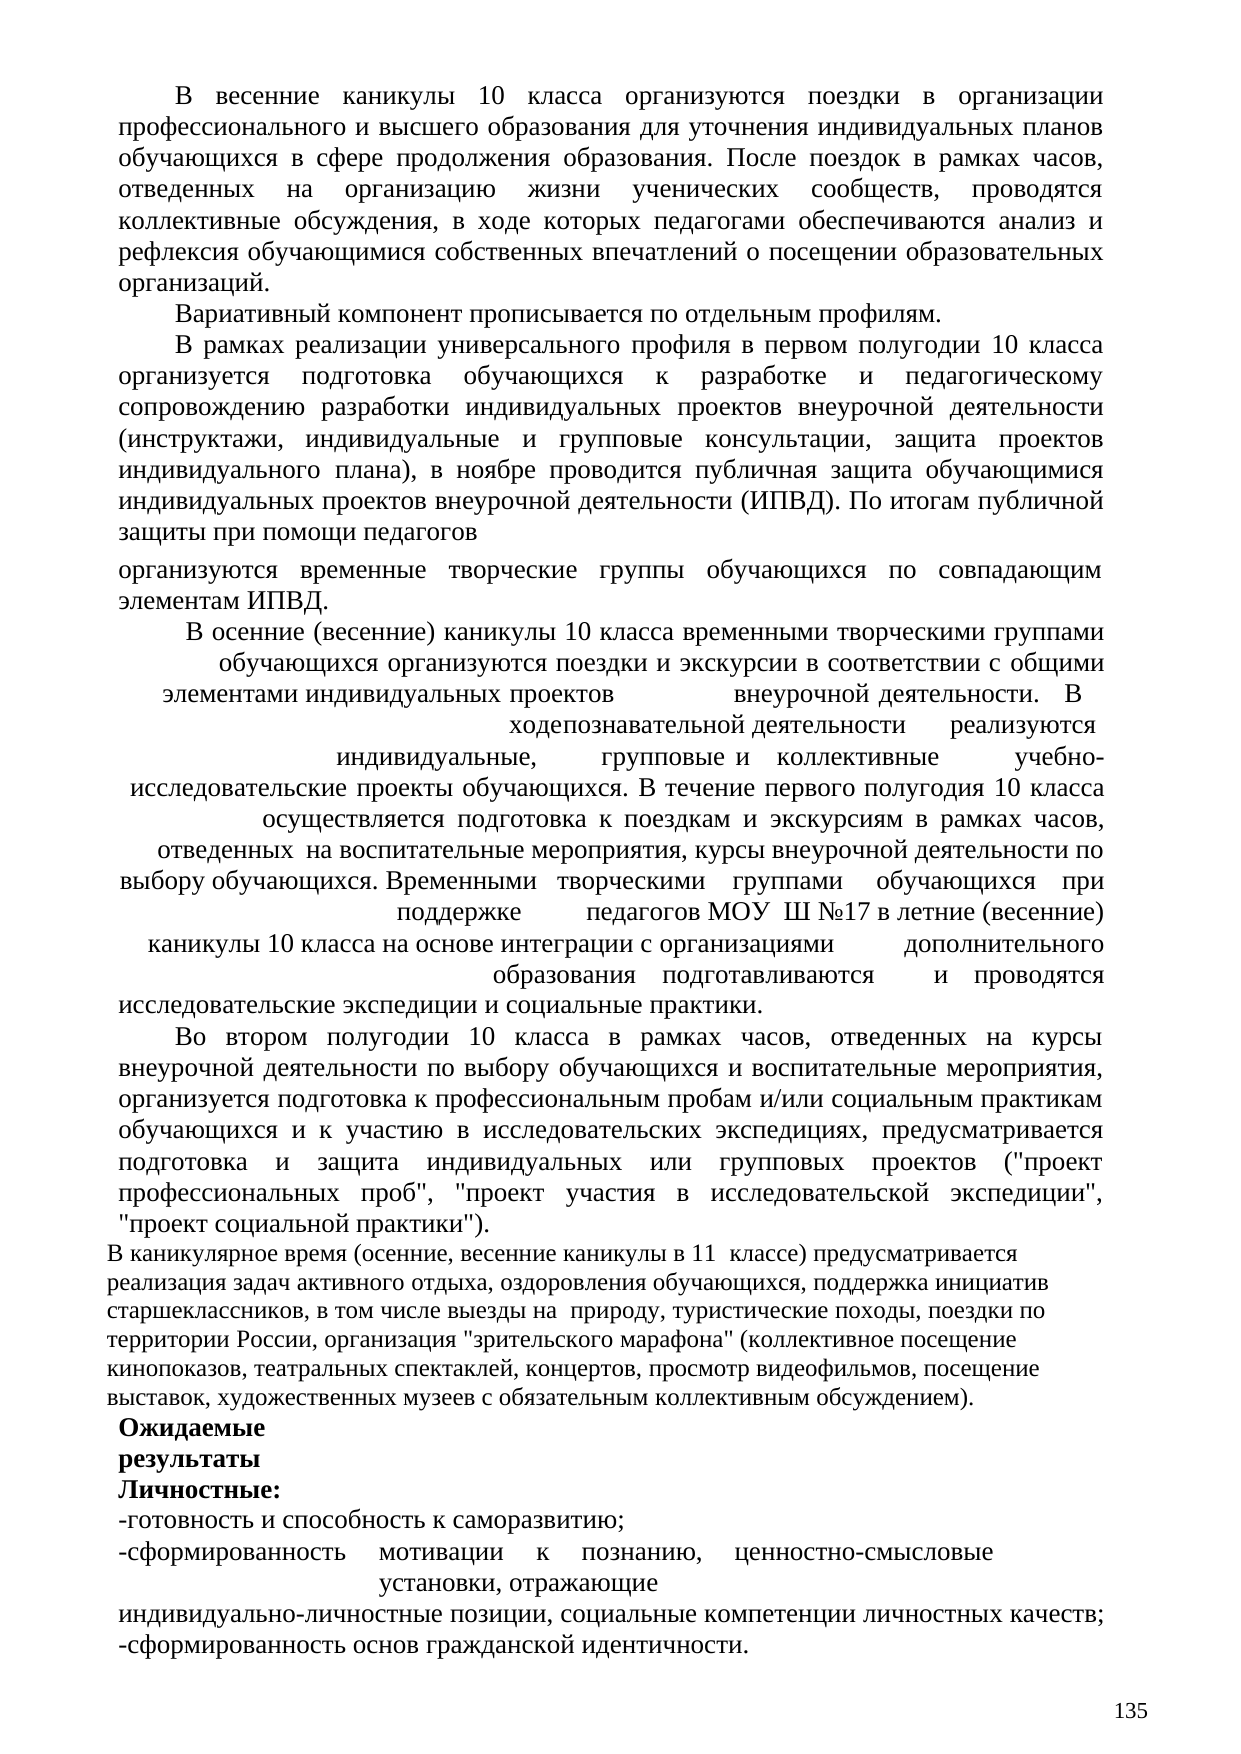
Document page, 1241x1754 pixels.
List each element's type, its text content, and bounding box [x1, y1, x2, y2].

text -готовность и способность к саморазвитию; [118, 1504, 1167, 1535]
text В весенние каникулы 10 класса организуются поездки в организации профессионального и высшего образования для уточнения индивидуальных планов обучающихся в сфере продолжения образования. После поездок в рамках часов, отведенных на организацию жизни ученических сообществ, проводятся коллективные обсуждения, в ходе которых педагогами обеспечиваются анализ и рефлексия обучающимися собственных впечатлений о посещении образовательных организаций. [118, 79, 1103, 297]
text индивидуально-личностные позиции, социальные компетенции личностных качеств; [118, 1597, 1167, 1628]
text Во втором полугодии 10 класса в рамках часов, отведенных на курсы внеурочной деятельности по выбору обучающихся и воспитательные мероприятия, организуется подготовка к профессиональным пробам и/или социальным практикам обучающихся и к участию в исследовательских экспедициях, предусматривается подготовка и защита индивидуальных или групповых проектов ("проект профессиональных проб", "проект участия в исследовательской экспедиции", "проект социальной практики"). [118, 1020, 1103, 1238]
subtitle Ожидаемые результаты Личностные: [118, 1411, 367, 1504]
text организуются временные творческие группы обучающихся по совпадающим элементам ИПВД. [118, 553, 1103, 615]
text В каникулярное время (осенние, весенние каникулы в 11 классе) предусматривается реализация задач активного отдыха, оздоровления обучающихся, поддержка инициатив старшеклассников, в том числе выезды на природу, туристические походы, поездки по территории России, организация "зрительского марафона" (коллективное посещение кинопоказов, театральных спектаклей, концертов, просмотр видеофильмов, посещение выставок, художественных музеев с обязательным коллективным обсуждением). [107, 1238, 1141, 1411]
text исследовательские экспедиции и социальные практики. [118, 989, 1167, 1020]
text Вариативный компонент прописывается по отдельным профилям. [174, 297, 1167, 328]
text В осенние (весенние) каникулы 10 класса временными творческими группами обучающихся организуются поездки и экскурсии в соответствии с общими элементами индивидуальных проектов внеурочной деятельности. В ходе познавательной деятельности реализуются индивидуальные, групповые и коллективные учебно- исследовательские проекты обучающихся. В течение первого полугодия 10 класса осуществляется подготовка к поездкам и экскурсиям в рамках часов, отведенных на воспитательные мероприятия, курсы внеурочной деятельности по выбору обучающихся. Временными творческими группами обучающихся при поддержке педагогов МОУ Ш №17 в летние (весенние) каникулы 10 класса на основе интеграции с организациями дополнительного образования подготавливаются и проводятся [118, 615, 1104, 989]
text -сформированность основ гражданской идентичности. [118, 1628, 1167, 1659]
text В рамках реализации универсального профиля в первом полугодии 10 класса организуется подготовка обучающихся к разработке и педагогическому сопровождению разработки индивидуальных проектов внеурочной деятельности (инструктажи, индивидуальные и групповые консультации, защита проектов индивидуального плана), в ноябре проводится публичная защита обучающимися индивидуальных проектов внеурочной деятельности (ИПВД). По итогам публичной защиты при помощи педагогов [118, 328, 1104, 546]
text -сформированность мотивации к познанию, ценностно-смысловые установки, отражающие [118, 1535, 1103, 1597]
